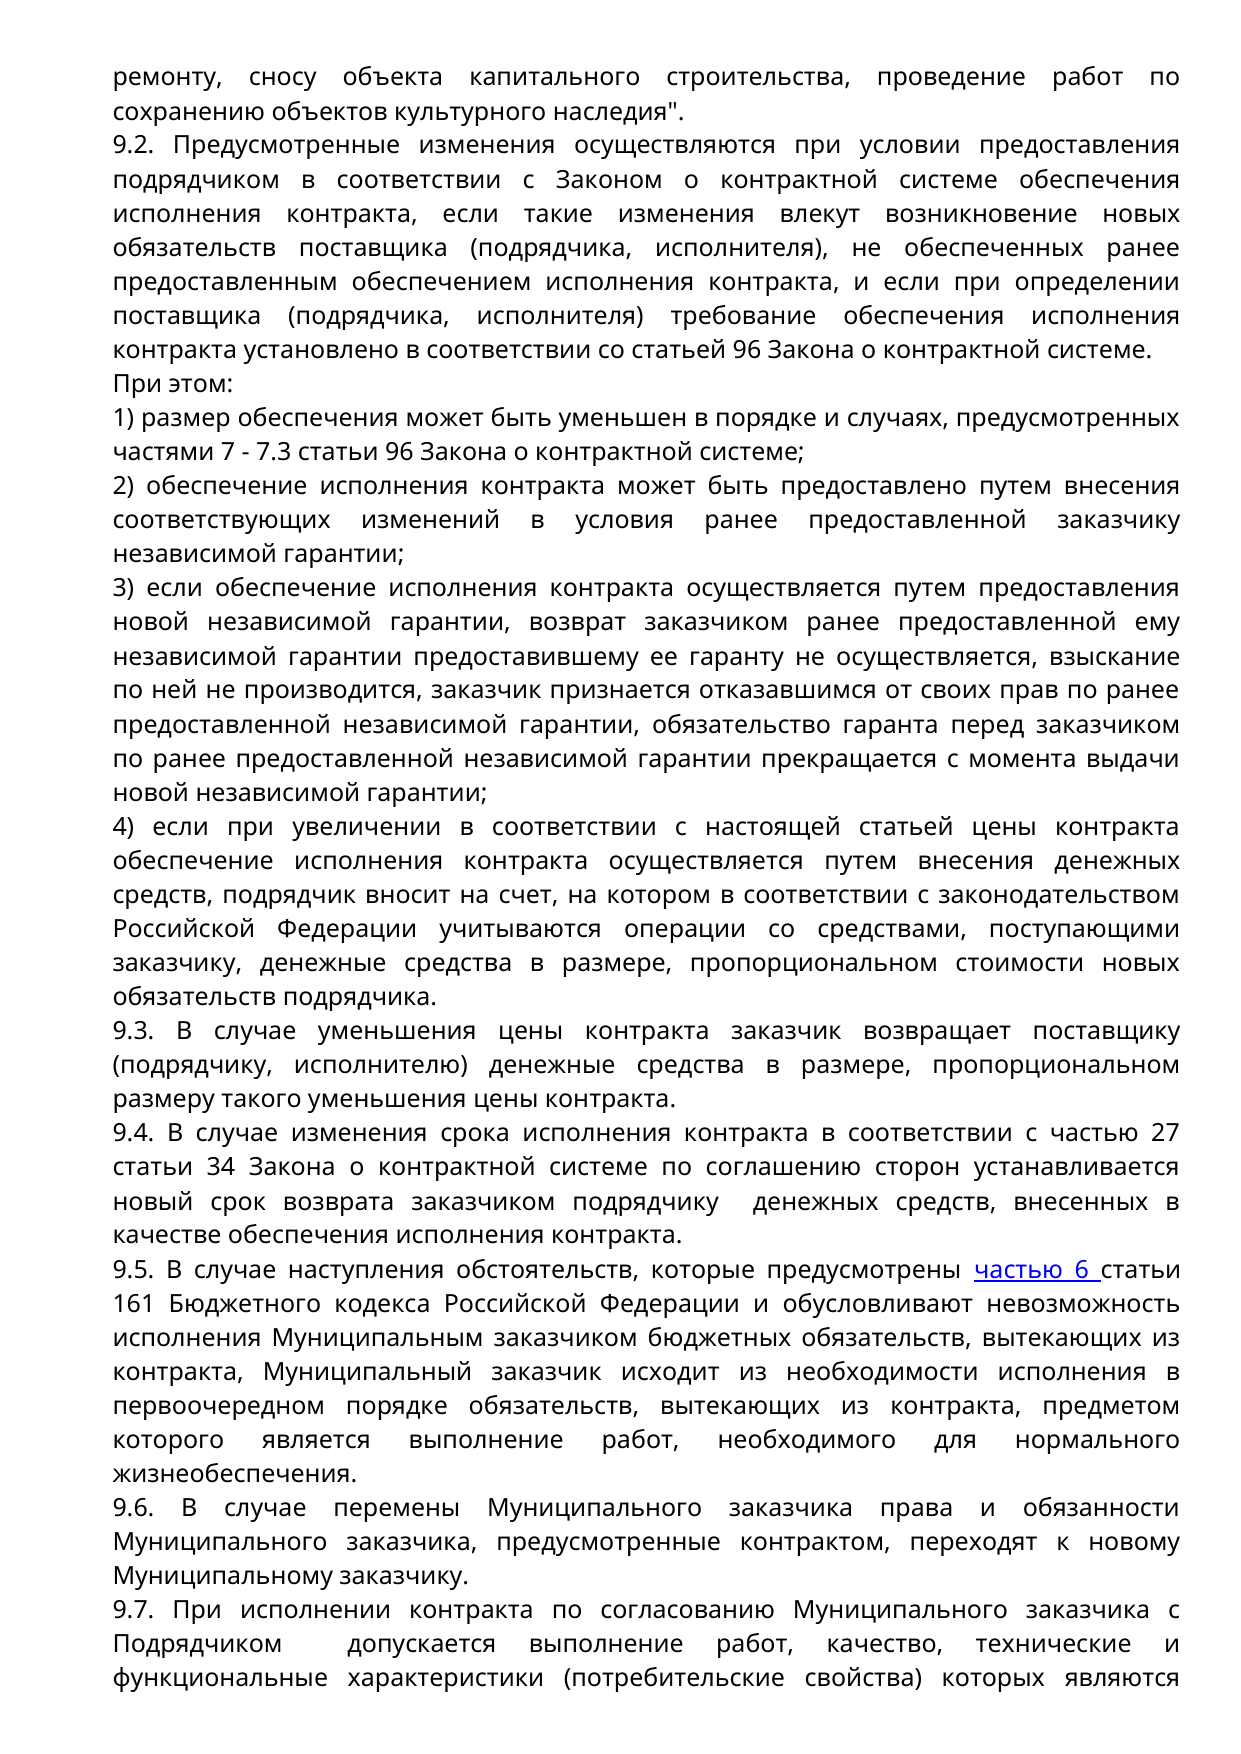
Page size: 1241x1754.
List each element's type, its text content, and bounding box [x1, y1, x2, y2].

text 4) если при увеличении в соответствии с настоящей статьей цены контракта обеспечение исполнения контракта осуществляется путем внесения денежных средств, подрядчик вносит на счет, на котором в соответствии с законодательством Российской Федерации учитываются операции со средствами, поступающими заказчику, денежные средства в размере, пропорциональном стоимости новых обязательств подрядчика. [112, 808, 1181, 1013]
text 9.4. В случае изменения срока исполнения контракта в соответствии с частью 27 статьи 34 Закона о контрактной системе по соглашению сторон устанавливается новый срок возврата заказчиком подрядчику денежных средств, внесенных в качестве обеспечения исполнения контракта. [112, 1115, 1181, 1251]
text 1) размер обеспечения может быть уменьшен в порядке и случаях, предусмотренных частями 7 - 7.3 статьи 96 Закона о контрактной системе; [112, 400, 1181, 468]
text 9.3. В случае уменьшения цены контракта заказчик возвращает поставщику (подрядчику, исполнителю) денежные средства в размере, пропорциональном размеру такого уменьшения цены контракта. [112, 1013, 1181, 1115]
text 9.2. Предусмотренные изменения осуществляются при условии предоставления подрядчиком в соответствии с Законом о контрактной системе обеспечения исполнения контракта, если такие изменения влекут возникновение новых обязательств поставщика (подрядчика, исполнителя), не обеспеченных ранее предоставленным обеспечением исполнения контракта, и если при определении поставщика (подрядчика, исполнителя) требование обеспечения исполнения контракта установлено в соответствии со статьей 96 Закона о контрактной системе. [112, 127, 1181, 366]
text 2) обеспечение исполнения контракта может быть предоставлено путем внесения соответствующих изменений в условия ранее предоставленной заказчику независимой гарантии; [112, 468, 1181, 570]
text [112, 59, 1181, 127]
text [112, 1592, 1181, 1694]
text 9.6. В случае перемены Муниципального заказчика права и обязанности Муниципального заказчика, предусмотренные контрактом, переходят к новому Муниципальному заказчику. [112, 1490, 1181, 1592]
text 9.5. В случае наступления обстоятельств, которые предусмотрены частью 6 статьи 161 Бюджетного кодекса Российской Федерации и обусловливают невозможность исполнения Муниципальным заказчиком бюджетных обязательств, вытекающих из контракта, Муниципальный заказчик исходит из необходимости исполнения в первоочередном порядке обязательств, вытекающих из контракта, предметом которого является выполнение работ, необходимого для нормального жизнеобеспечения. [112, 1251, 1181, 1490]
text 3) если обеспечение исполнения контракта осуществляется путем предоставления новой независимой гарантии, возврат заказчиком ранее предоставленной ему независимой гарантии предоставившему ее гаранту не осуществляется, взыскание по ней не производится, заказчик признается отказавшимся от своих прав по ранее предоставленной независимой гарантии, обязательство гаранта перед заказчиком по ранее предоставленной независимой гарантии прекращается с момента выдачи новой независимой гарантии; [112, 570, 1181, 808]
text При этом: [112, 366, 1181, 400]
